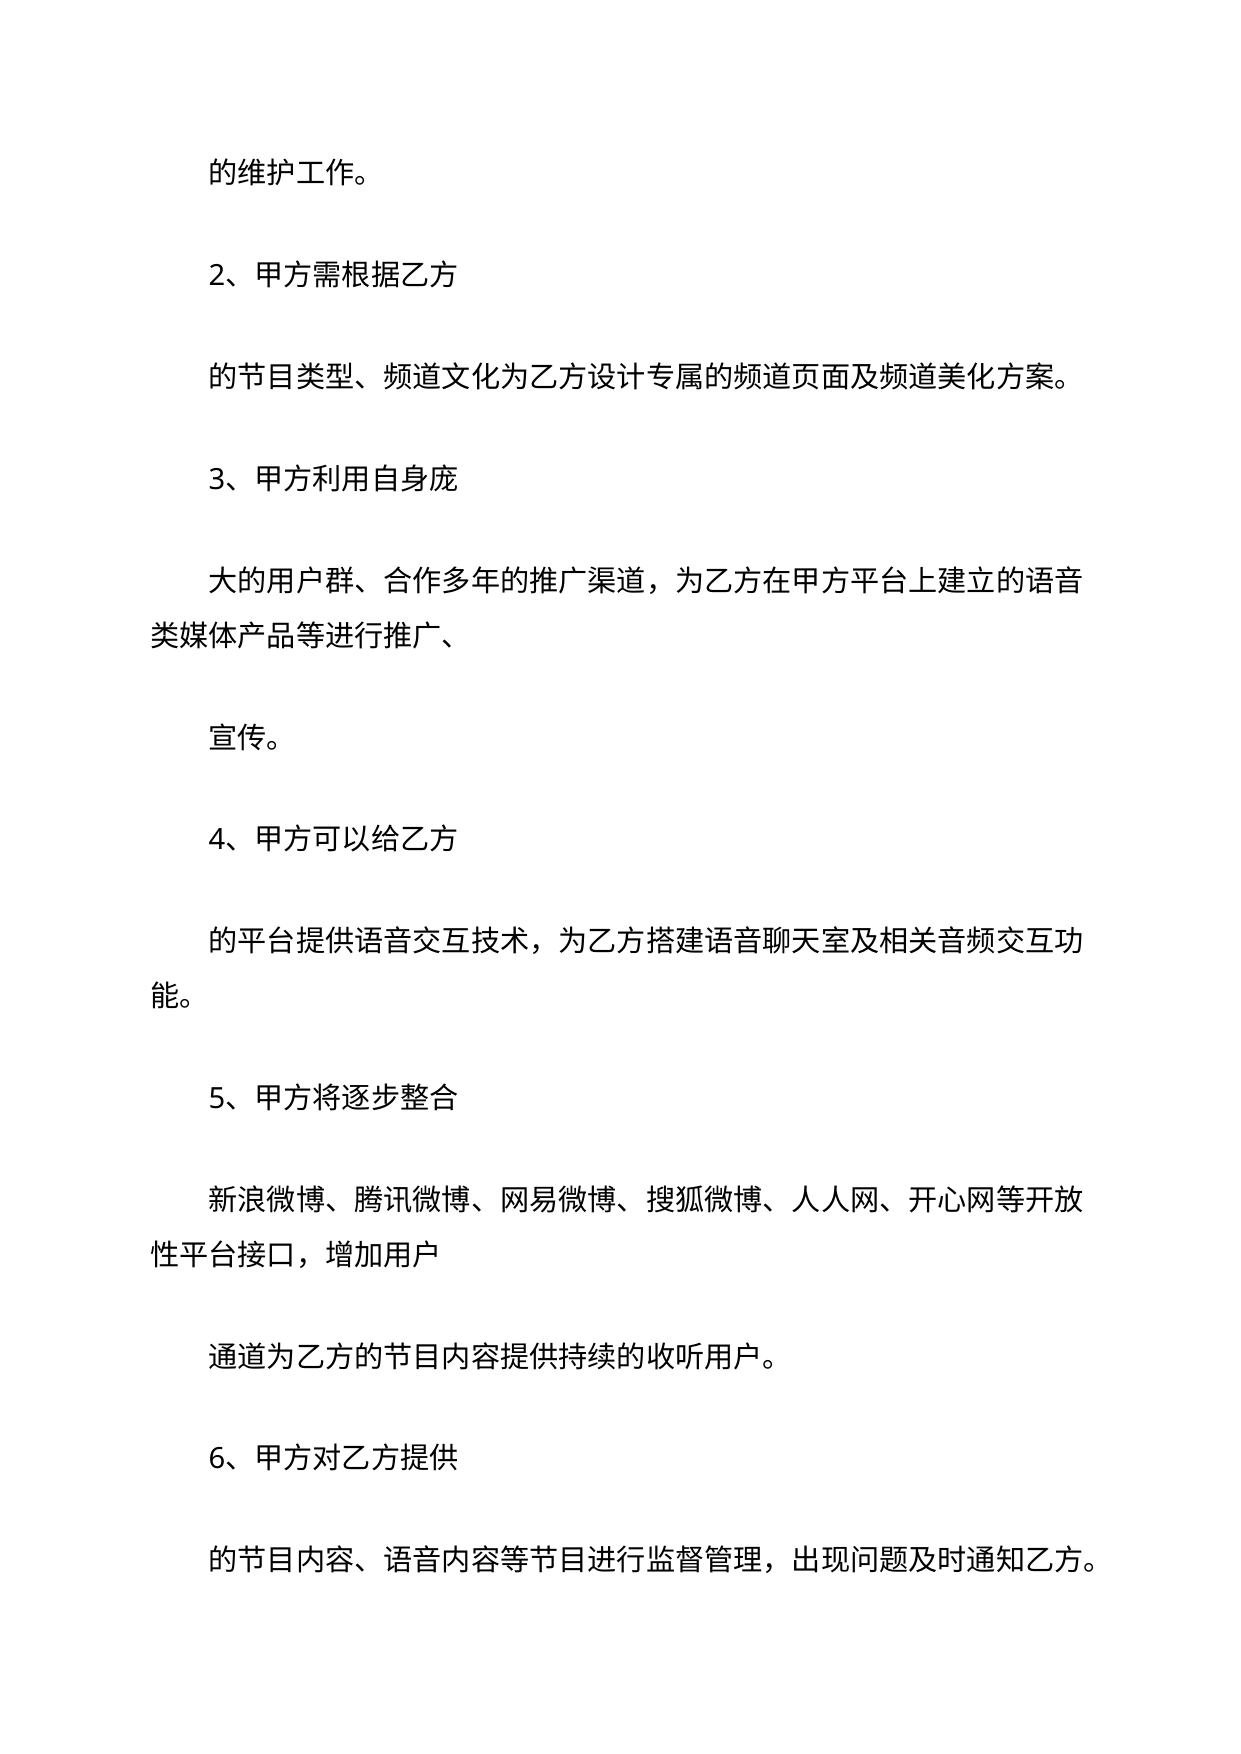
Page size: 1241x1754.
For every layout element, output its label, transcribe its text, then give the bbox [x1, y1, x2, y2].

text 6、甲方对乙方提供 [150, 1435, 1090, 1477]
text 通道为乙方的节目内容提供持续的收听用户。 [150, 1333, 1090, 1376]
text 的节目内容、语音内容等节目进行监督管理，出现问题及时通知乙方。 [150, 1537, 1090, 1579]
text 大的用户群、合作多年的推广渠道，为乙方在甲方平台上建立的语音类媒体产品等进行推广、 [150, 557, 1090, 655]
text 3、甲方利用自身庞 [150, 456, 1090, 498]
text 的平台提供语音交互技术，为乙方搭建语音聊天室及相关音频交互功能。 [150, 918, 1090, 1015]
text 的节目类型、频道文化为乙方设计专属的频道页面及频道美化方案。 [150, 354, 1090, 396]
text 4、甲方可以给乙方 [150, 816, 1090, 858]
text 新浪微博、腾讯微博、网易微博、搜狐微博、人人网、开心网等开放性平台接口，增加用户 [150, 1177, 1090, 1274]
text 宣传。 [150, 714, 1090, 756]
text 2、甲方需根据乙方 [150, 252, 1090, 294]
text 5、甲方将逐步整合 [150, 1074, 1090, 1117]
text 的维护工作。 [150, 150, 1090, 192]
